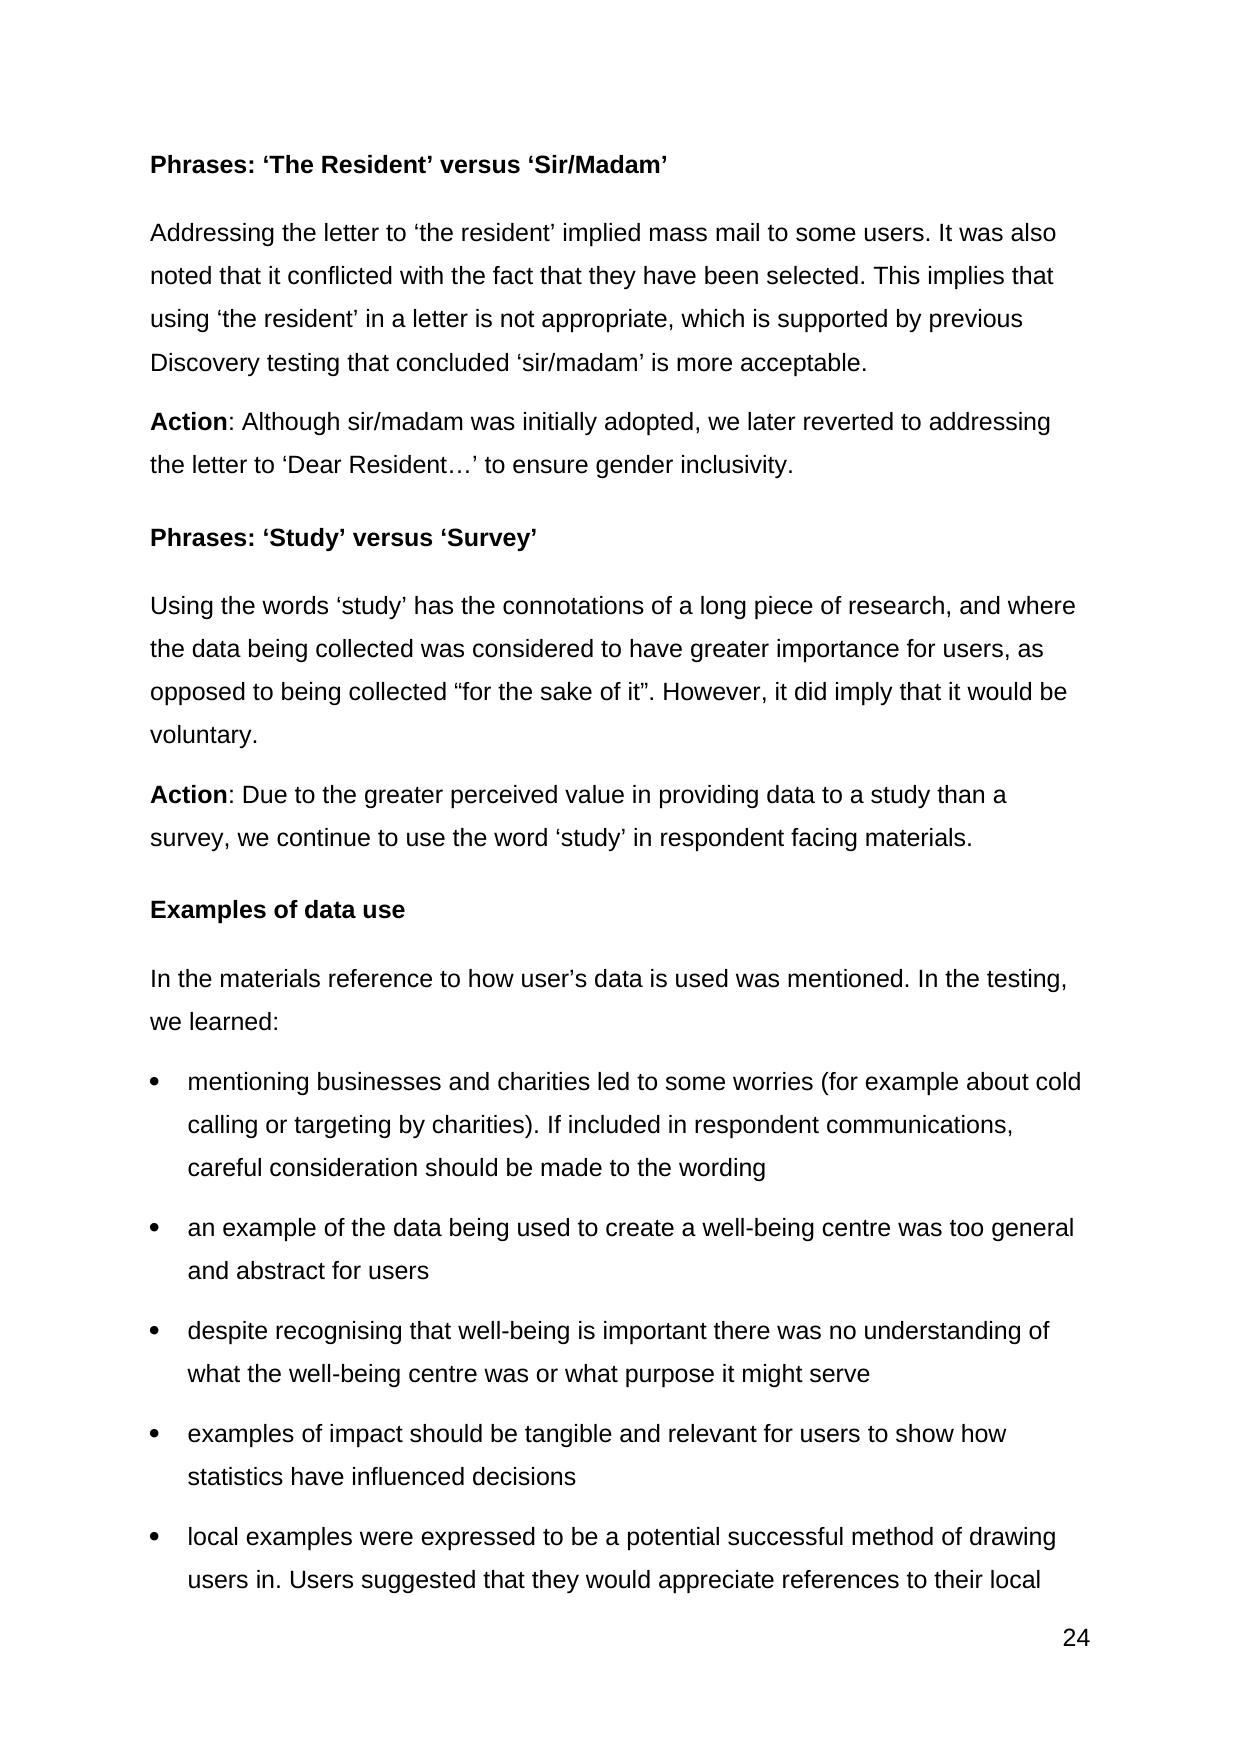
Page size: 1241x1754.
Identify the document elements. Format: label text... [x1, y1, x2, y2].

subtitle Examples of data use [150, 895, 1090, 924]
text Using the words ‘study’ has the connotations of a long piece of research, and where the data being collected was considered to have greater importance for users, as opposed to being collected “for the sake of it”. However, it did imply that it would be voluntary. [150, 591, 1090, 749]
text In the materials reference to how user’s data is used was mentioned. In the testing, we learned: [150, 963, 1090, 1035]
text Action: Although sir/madam was initially adopted, we later reverted to addressing the letter to ‘Dear Resident…’ to ensure gender inclusivity. [150, 407, 1090, 479]
list despite recognising that well-being is important there was no understanding of what the well-being centre was or what purpose it might serve [150, 1316, 1090, 1388]
text Addressing the letter to ‘the resident’ implied mass mail to some users. It was also noted that it conflicted with the fact that they have been selected. This implies that using ‘the resident’ in a letter is not appropriate, which is supported by previous Discovery testing that concluded ‘sir/madam’ is more acceptable. [150, 218, 1090, 376]
list mentioning businesses and charities led to some worries (for example about cold calling or targeting by charities). If included in respondent communications, careful consideration should be made to the wording [150, 1066, 1090, 1182]
list an example of the data being used to create a well-being centre was too general and abstract for users [150, 1213, 1090, 1284]
list examples of impact should be tangible and relevant for users to show how statistics have influenced decisions [150, 1419, 1090, 1491]
subtitle Phrases: ‘Study’ versus ‘Survey’ [150, 523, 1090, 551]
text Action: Due to the greater perceived value in providing data to a study than a survey, we continue to use the word ‘study’ in respondent facing materials. [150, 780, 1090, 852]
subtitle Phrases: ‘The Resident’ versus ‘Sir/Madam’ [150, 150, 1090, 179]
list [150, 1522, 1090, 1594]
